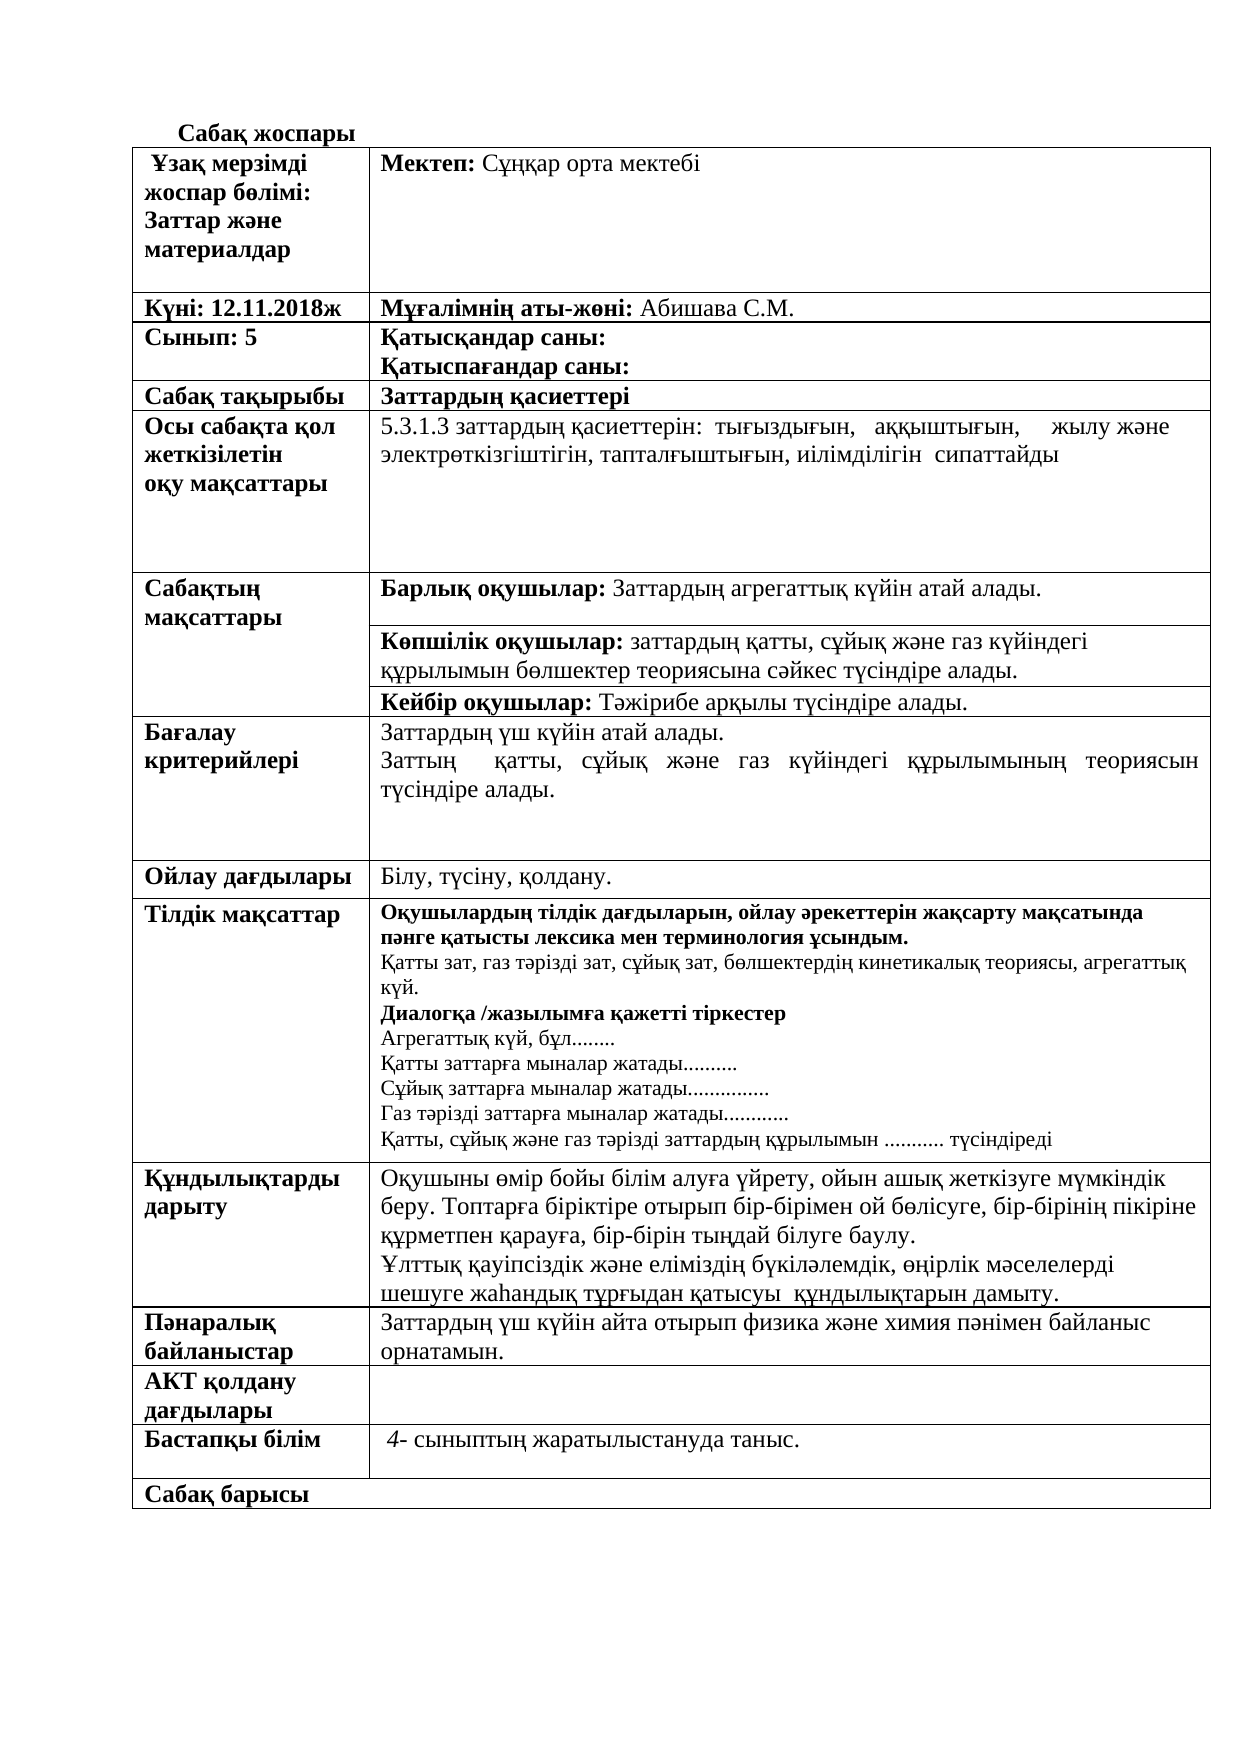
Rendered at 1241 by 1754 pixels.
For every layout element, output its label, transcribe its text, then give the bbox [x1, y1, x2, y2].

table_cell Пәнаралық байланыстар [133, 1308, 369, 1365]
table_cell Оқушылардың тілдік дағдыларын, ойлау әрекеттерін жақсарту мақсатында пәнге қатысты лексика мен терминология ұсындым. Қатты зат, газ тәрізді зат, сұйық зат, бөлшектердің кинетикалық теориясы, агрегаттық күй. Диалогқа /жазылымға қажетті тіркестер Агрегаттық күй, бұл........ Қатты заттарға мыналар жатады.......... Сұйық заттарға мыналар жатады............... Газ тәрізді заттарға мыналар жатады............ Қатты, сұйық және газ тәрізді заттардың құрылымын ........... түсіндіреді [370, 899, 1210, 1162]
table_cell Мұғалімнің аты-жөні: Абишава С.М. [370, 293, 1210, 321]
table_cell Заттардың үш күйін айта отырып физика және химия пәнімен байланыс орнатамын. [370, 1308, 1210, 1365]
table_cell Көпшілік оқушылар: заттардың қатты, сұйық және газ күйіндегі құрылымын бөлшектер теориясына сәйкес түсіндіре алады. [370, 626, 1210, 686]
table_cell Сабақ барысы [133, 1479, 1210, 1508]
table_cell Ойлау дағдылары [133, 861, 369, 898]
table_cell Бастапқы білім [133, 1425, 369, 1478]
table_cell Заттардың қасиеттері [370, 381, 1210, 410]
table_cell Күні: 12.11.2018ж [133, 293, 369, 321]
table_cell Тілдік мақсаттар [133, 899, 369, 1162]
table_cell Қатысқандар саны: Қатыспағандар саны: [370, 323, 1210, 380]
table_cell [370, 1366, 1210, 1423]
table_cell Сынып: 5 [133, 323, 369, 380]
table_cell Оқушыны өмір бойы білім алуға үйрету, ойын ашық жеткізуге мүмкіндік беру. Топтарға біріктіре отырып бір-бірімен ой бөлісуге, бір-бірінің пікіріне құрметпен қарауға, бір-бірін тыңдай білуге баулу. Ұлттық қауіпсіздік және еліміздің бүкіләлемдік, өңірлік мәселелерді шешуге жаһандық тұрғыдан қатысуы құндылықтарын дамыту. [370, 1163, 1210, 1306]
text Сабақ жоспары [177, 118, 1152, 147]
table_cell Құндылықтарды дарыту [133, 1163, 369, 1306]
table_header Мектеп: Сұңқар орта мектебі [370, 148, 1210, 292]
table_cell Білу, түсіну, қолдану. [370, 861, 1210, 898]
table_header Ұзақ мерзімді жоспар бөлімі: Заттар және материалдар [133, 148, 369, 292]
table_cell Бағалау критерийлері [133, 717, 369, 860]
table_cell 4- сыныптың жаратылыстануда таныс. [370, 1425, 1210, 1478]
table_cell Кейбір оқушылар: Тәжірибе арқылы түсіндіре алады. [370, 687, 1210, 716]
table_cell Заттардың үш күйін атай алады. Заттың қатты, сұйық және газ күйіндегі құрылымының теориясын түсіндіре алады. [370, 717, 1210, 860]
table_cell Барлық оқушылар: Заттардың агрегаттық күйін атай алады. [370, 573, 1210, 625]
table_cell Сабақ тақырыбы [133, 381, 369, 410]
table_cell АКТ қолдану дағдылары [133, 1366, 369, 1423]
table_cell Осы сабақта қол жеткізілетін оқу мақсаттары [133, 411, 369, 572]
table_cell 5.3.1.3 заттардың қасиеттерін: тығыздығын, аққыштығын, жылу және электрөткізгіштігін, тапталғыштығын, иілімділігін сипаттайды [370, 411, 1210, 572]
table_cell Сабақтың мақсаттары [133, 573, 369, 716]
